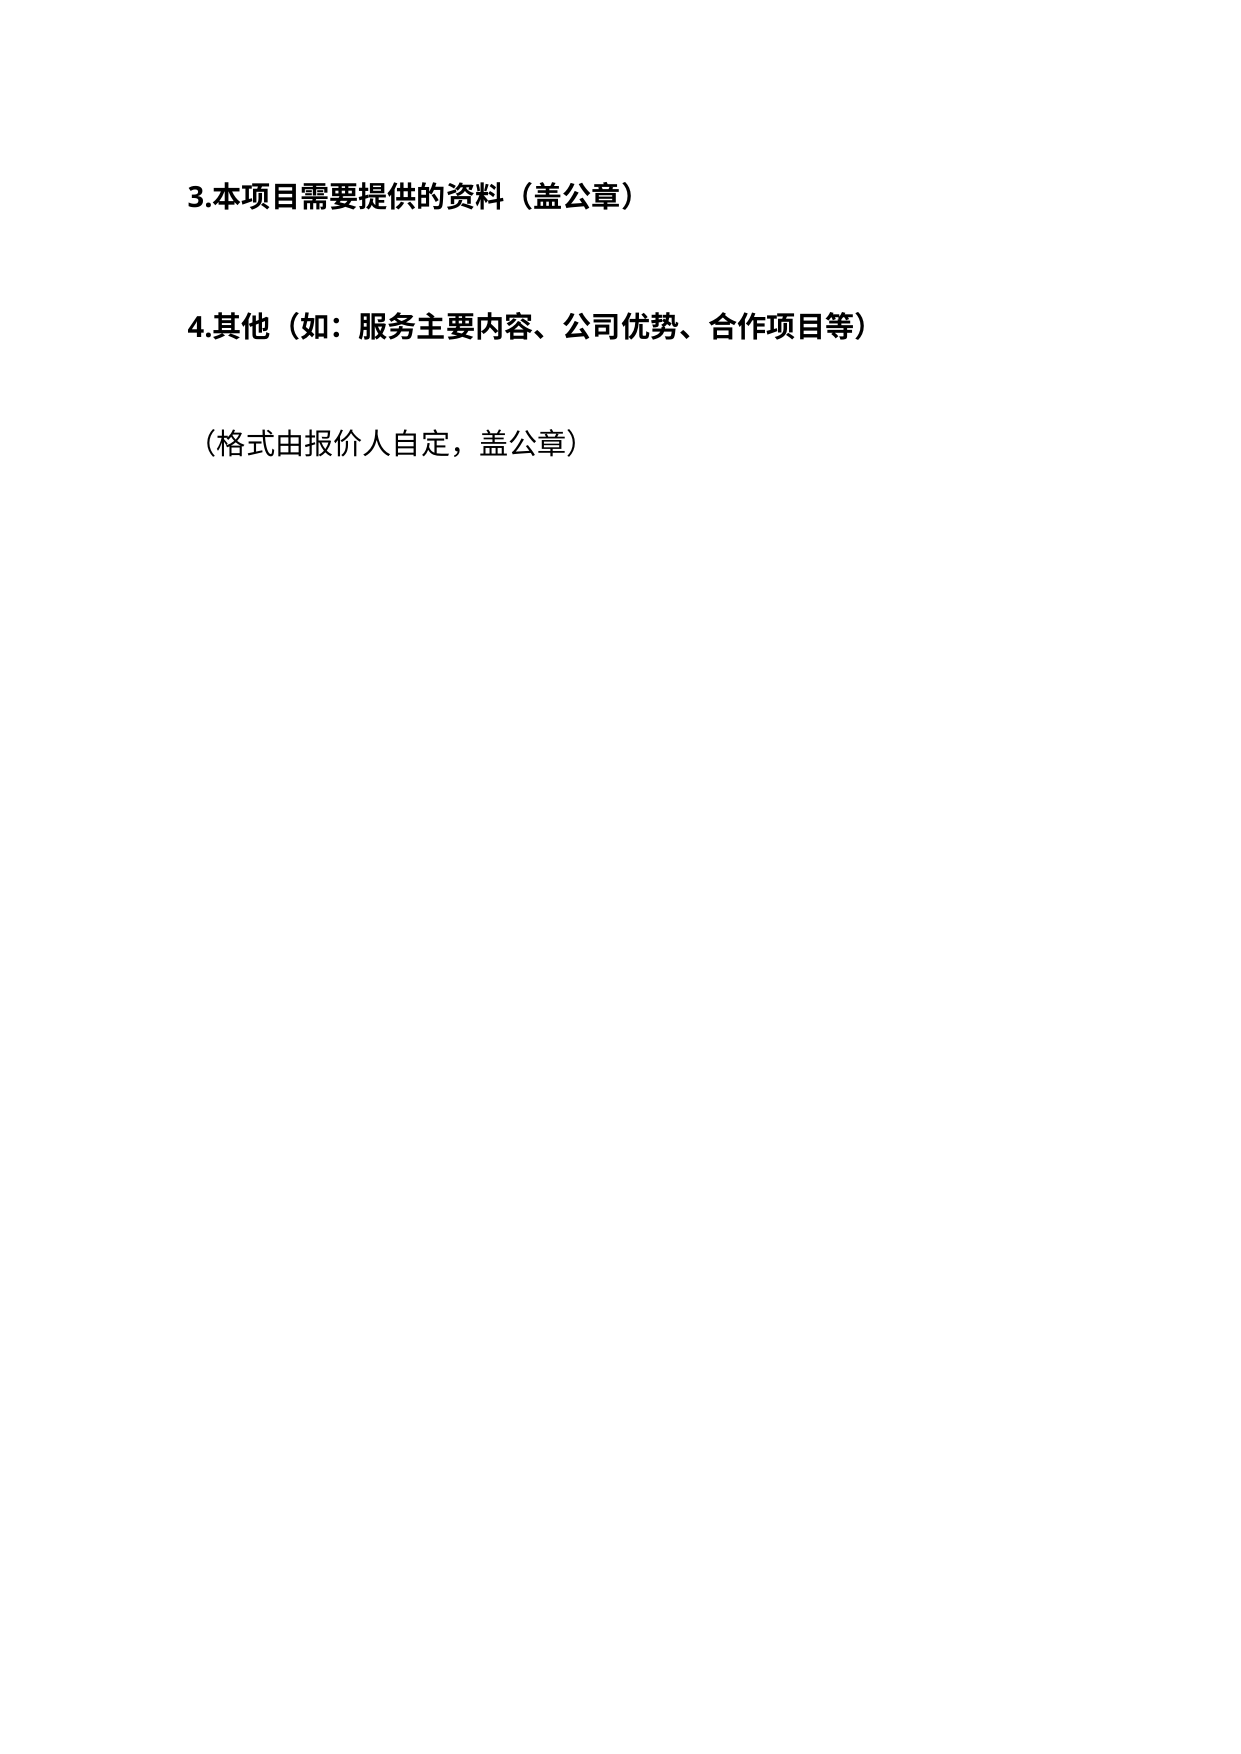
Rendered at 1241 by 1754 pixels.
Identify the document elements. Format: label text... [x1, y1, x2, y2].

text （格式由报价人自定，盖公章） [187, 409, 1053, 474]
text 4.其他（如：服务主要内容、公司优势、合作项目等） [187, 292, 1053, 357]
text 3.本项目需要提供的资料（盖公章） [187, 162, 1053, 227]
